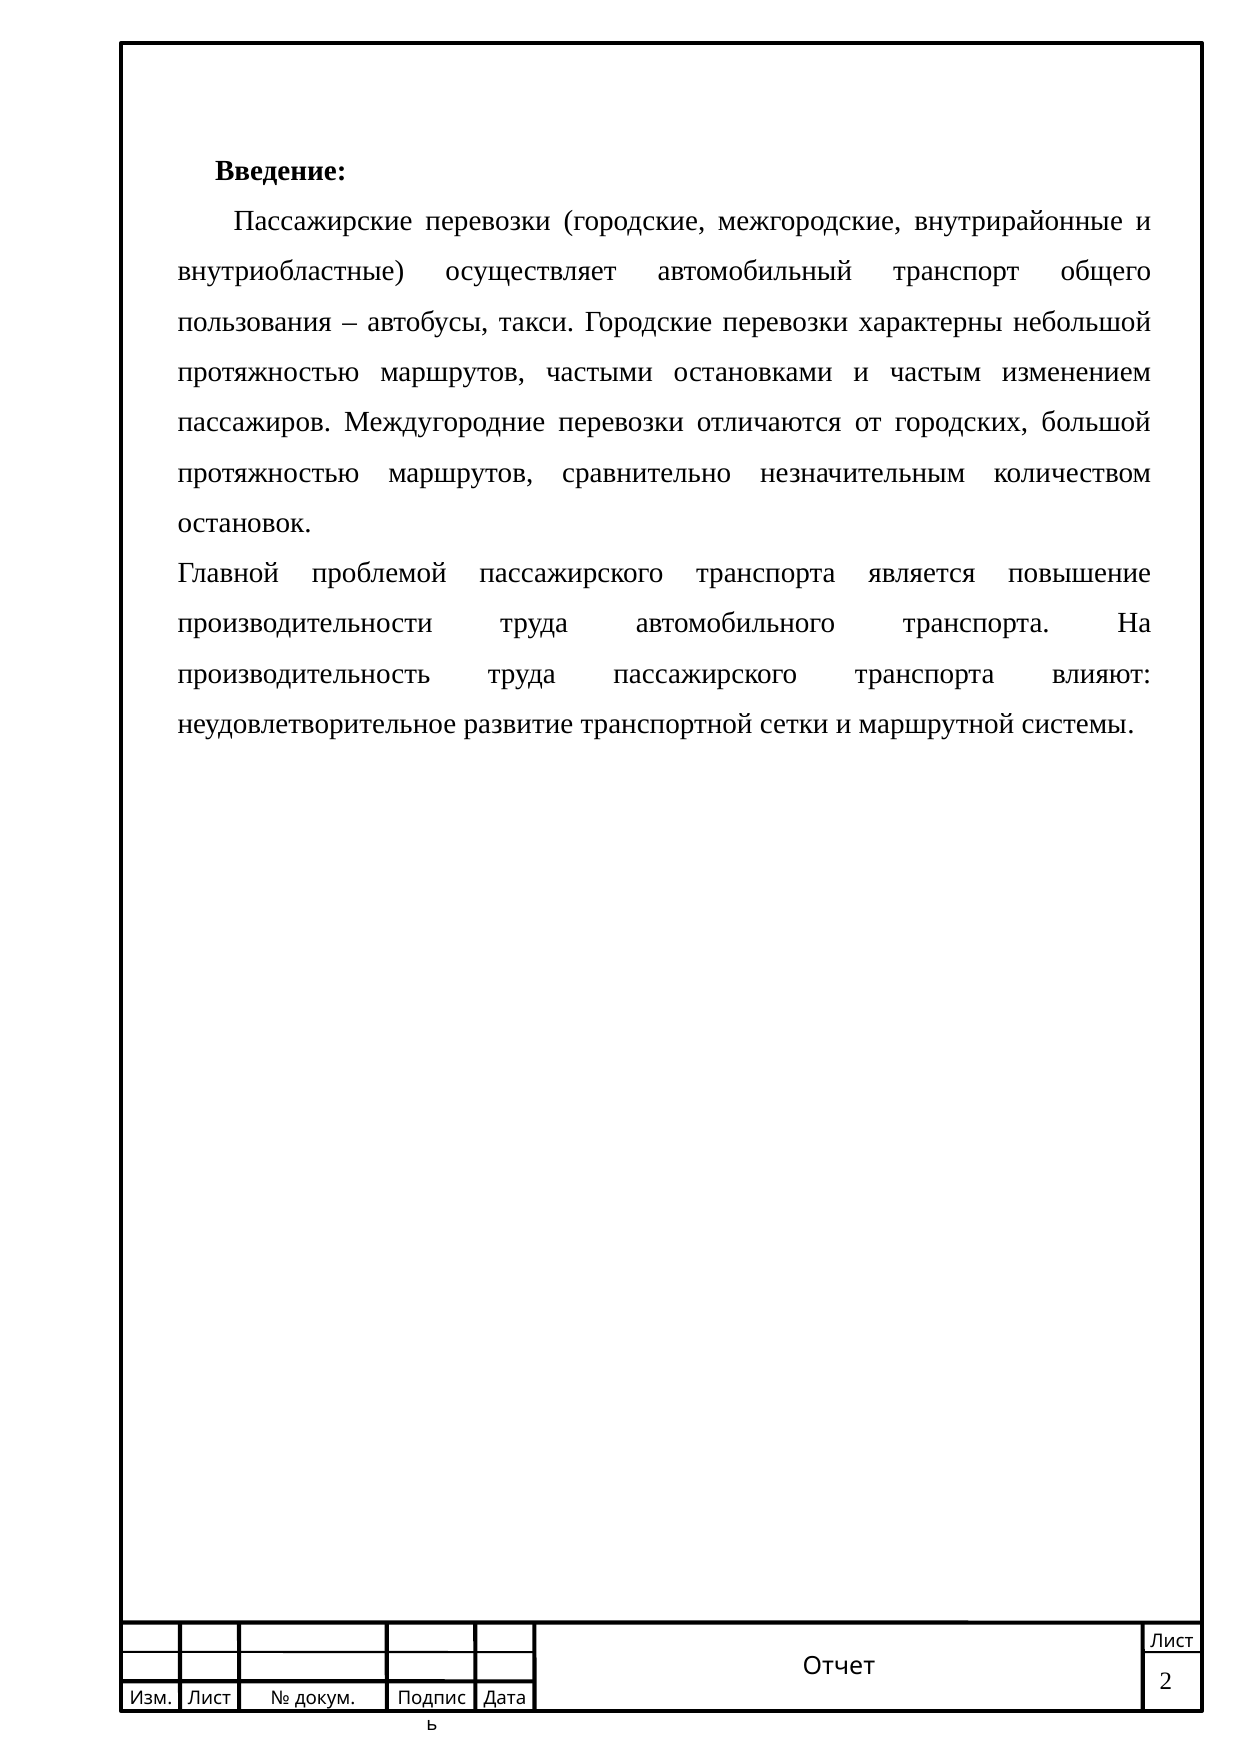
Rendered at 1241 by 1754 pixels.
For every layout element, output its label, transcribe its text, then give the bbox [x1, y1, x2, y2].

text Пассажирские перевозки (городские, межгородские, внутрирайонные и внутриобластные) осуществляет автомобильный транспорт общего пользования – автобусы, такси. Городские перевозки характерны небольшой протяжностью маршрутов, частыми остановками и частым изменением пассажиров. Междугородние перевозки отличаются от городских, большой протяжностью маршрутов, сравнительно незначительным количеством остановок. Главной проблемой пассажирского транспорта является повышение производительности труда автомобильного транспорта. На производительность труда пассажирского транспорта влияют: неудовлетворительное развитие транспортной сетки и маршрутной системы. [177, 203, 1152, 740]
text Введение: [215, 153, 1152, 186]
